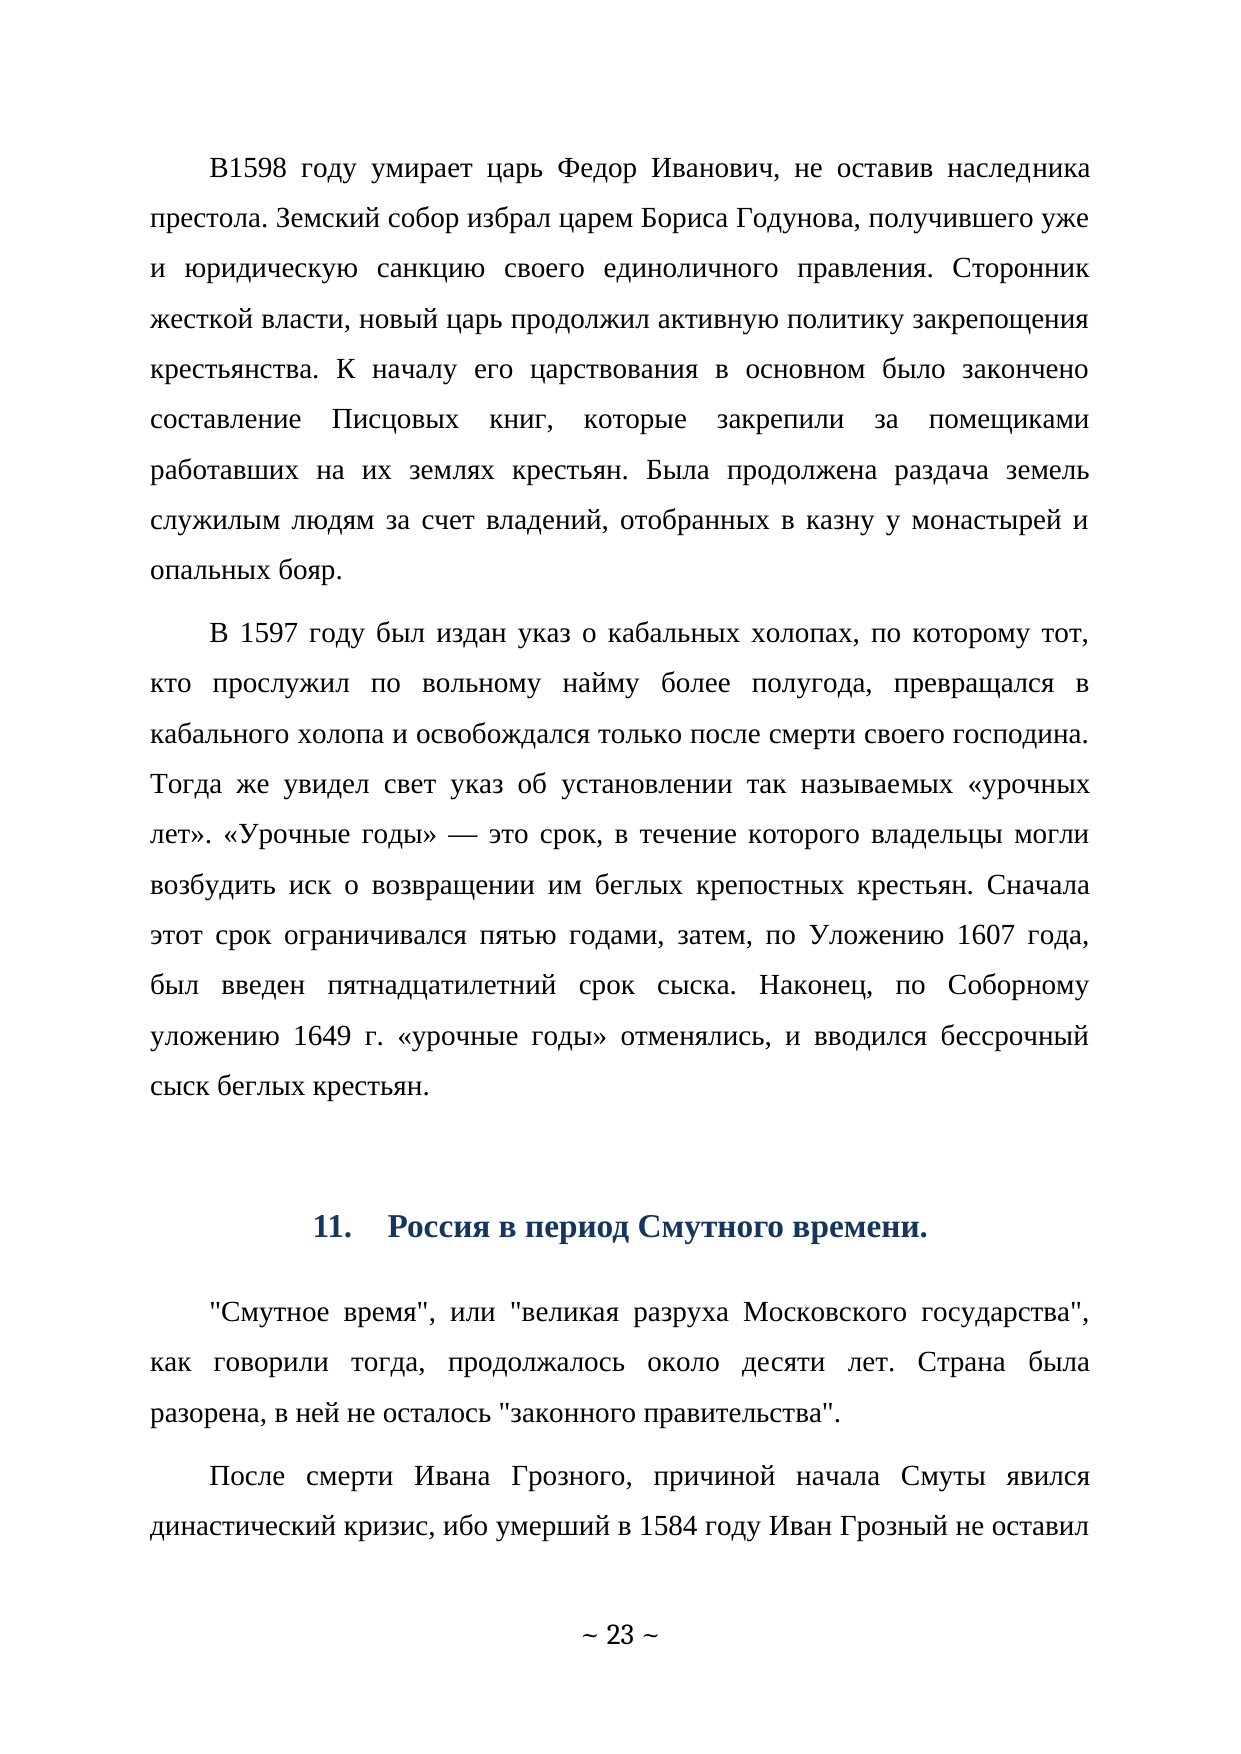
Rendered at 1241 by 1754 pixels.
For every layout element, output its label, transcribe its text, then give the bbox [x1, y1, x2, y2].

text В 1597 году был издан указ о кабальных холопах, по которому тот, кто прослужил по вольному найму более полугода, превращался в кабального холопа и освобождался только после смерти своего господина. Тогда же увидел свет указ об установлении так называемых «урочных лет». «Урочные годы» — это срок, в течение которого владельцы могли возбудить иск о возвращении им беглых крепостных крестьян. Сначала этот срок ограничивался пятью годами, затем, по Уложению 1607 года, был введен пятнадцатилетний срок сыска. Наконец, по Соборному уложению 1649 г. «урочные годы» отменялись, и вводился бессрочный сыск беглых крестьян. [150, 615, 1090, 1102]
text В1598 году умирает царь Федор Иванович, не оставив наследника престола. Земский собор избрал царем Бориса Годунова, получившего уже и юридическую санкцию своего единоличного правления. Сторонник жесткой власти, новый царь продолжил активную политику закрепощения крестьянства. К началу его царствования в основном было закончено составление Писцовых книг, которые закрепили за помещиками работавших на их землях крестьян. Была продолжена раздача земель служилым людям за счет владений, отобранных в казну у монастырей и опальных бояр. [150, 150, 1090, 586]
subtitle Россия в период Смутного времени. [150, 1206, 1090, 1244]
text "Смутное время", или "великая разруха Московского государства", как говорили тогда, продолжалось около десяти лет. Страна была разорена, в ней не осталось "законного правительства". [150, 1294, 1090, 1428]
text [150, 1458, 1090, 1542]
